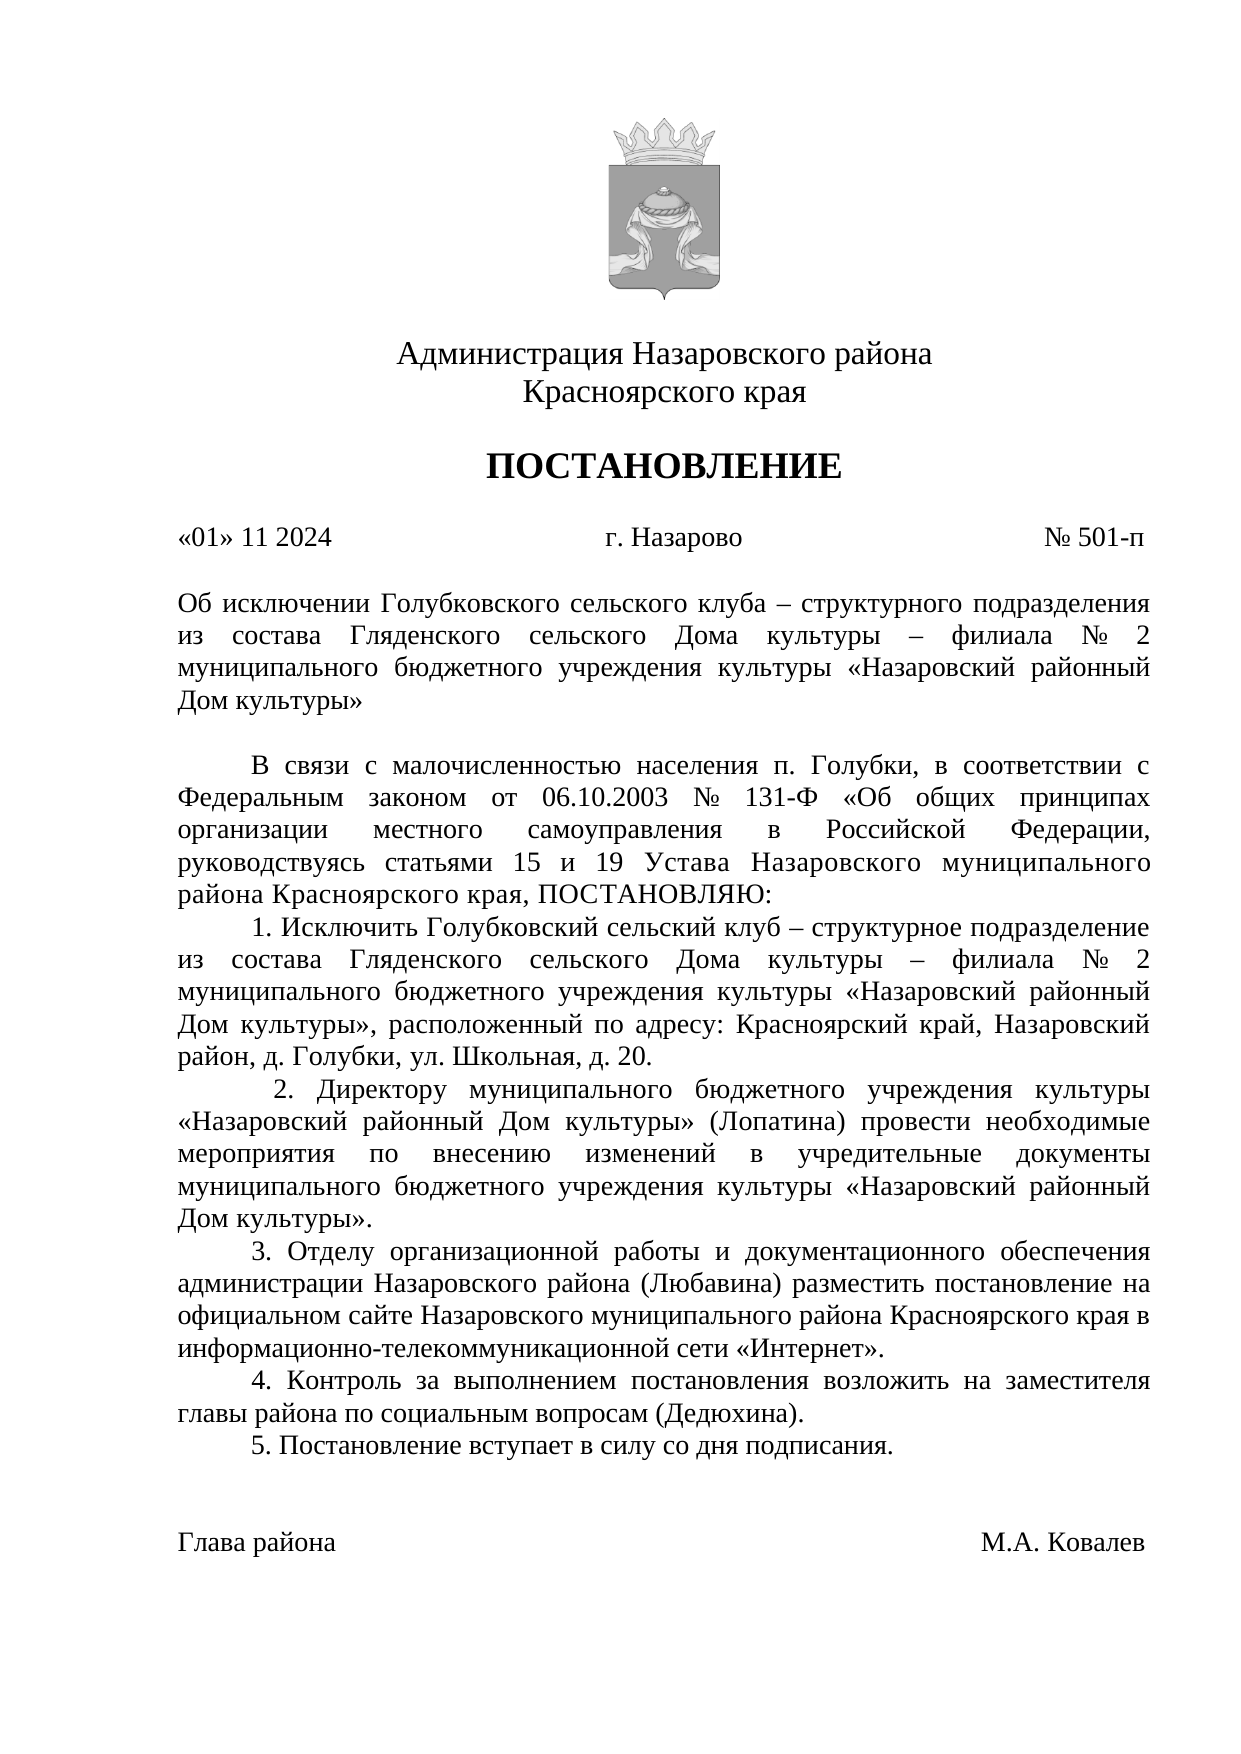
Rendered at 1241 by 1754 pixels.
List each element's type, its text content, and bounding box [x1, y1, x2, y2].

subtitle Красноярского края [177, 371, 1152, 409]
text 3. Отделу организационной работы и документационного обеспечения администрации Назаровского района (Любавина) разместить постановление на официальном сайте Назаровского муниципального района Красноярского края в информационно-телекоммуникационной сети «Интернет». [177, 1234, 1152, 1363]
text 4. Контроль за выполнением постановления возложить на заместителя главы района по социальным вопросам (Дедюхина). [177, 1363, 1152, 1428]
text В связи с малочисленностью населения п. Голубки, в соответствии с Федеральным законом от 06.10.2003 № 131-Ф «Об общих принципах организации местного самоуправления в Российской Федерации, руководствуясь статьями 15 и 19 Устава Назаровского муниципального района Красноярского края, ПОСТАНОВЛЯЮ: [177, 748, 1152, 910]
text 5. Постановление вступает в силу со дня подписания. [177, 1428, 1152, 1460]
subtitle ПОСТАНОВЛЕНИЕ [177, 443, 1152, 486]
text 2. Директору муниципального бюджетного учреждения культуры «Назаровский районный Дом культуры» (Лопатина) провести необходимые мероприятия по внесению изменений в учредительные документы муниципального бюджетного учреждения культуры «Назаровский районный Дом культуры». [177, 1072, 1152, 1234]
text Глава района М.А. Ковалев [177, 1525, 1152, 1558]
text Об исключении Голубковского сельского клуба – структурного подразделения из состава Гляденского сельского Дома культуры – филиала № 2 муниципального бюджетного учреждения культуры «Назаровский районный Дом культуры» [177, 586, 1152, 715]
picture [608, 118, 720, 300]
text «01» 11 2024 г. Назарово № 501-п [177, 520, 1152, 552]
text 1. Исключить Голубковский сельский клуб – структурное подразделение из состава Гляденского сельского Дома культуры – филиала № 2 муниципального бюджетного учреждения культуры «Назаровский районный Дом культуры», расположенный по адресу: Красноярский край, Назаровский район, д. Голубки, ул. Школьная, д. 20. [177, 910, 1152, 1072]
subtitle Администрация Назаровского района [177, 333, 1152, 371]
